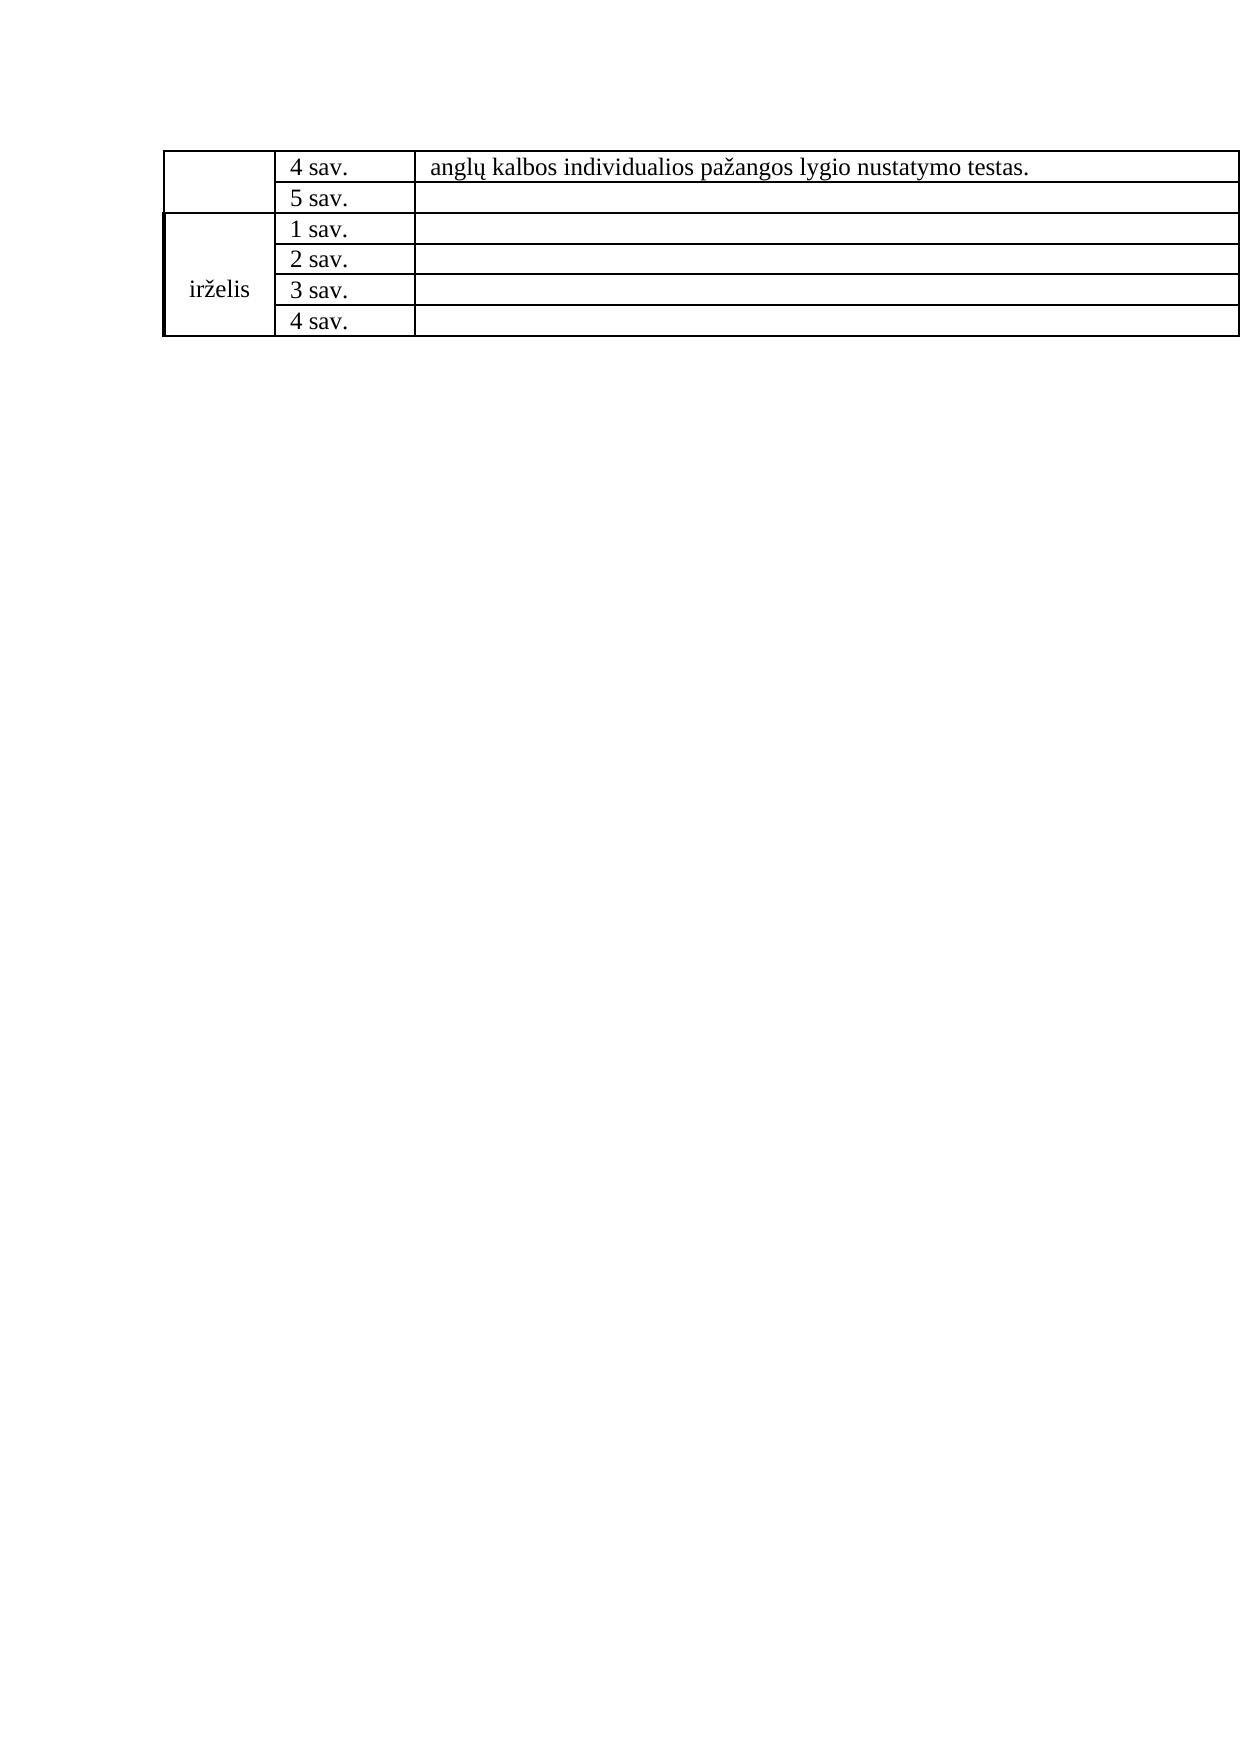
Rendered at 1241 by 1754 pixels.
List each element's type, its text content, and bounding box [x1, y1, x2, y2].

table_cell [416, 306, 1238, 335]
table_cell 1 sav. [276, 214, 414, 242]
table_cell irželis [166, 214, 274, 335]
table_cell 4 sav. [276, 306, 414, 335]
table_cell [416, 214, 1238, 242]
table_cell [416, 275, 1238, 304]
table_cell 5 sav. [276, 183, 414, 212]
table_cell anglų kalbos individualios pažangos lygio nustatymo testas. [416, 152, 1238, 181]
table_cell 2 sav. [276, 245, 414, 273]
table_cell 4 sav. [276, 152, 414, 181]
table_cell [416, 245, 1238, 273]
table_cell [416, 183, 1238, 212]
table_cell 3 sav. [276, 275, 414, 304]
